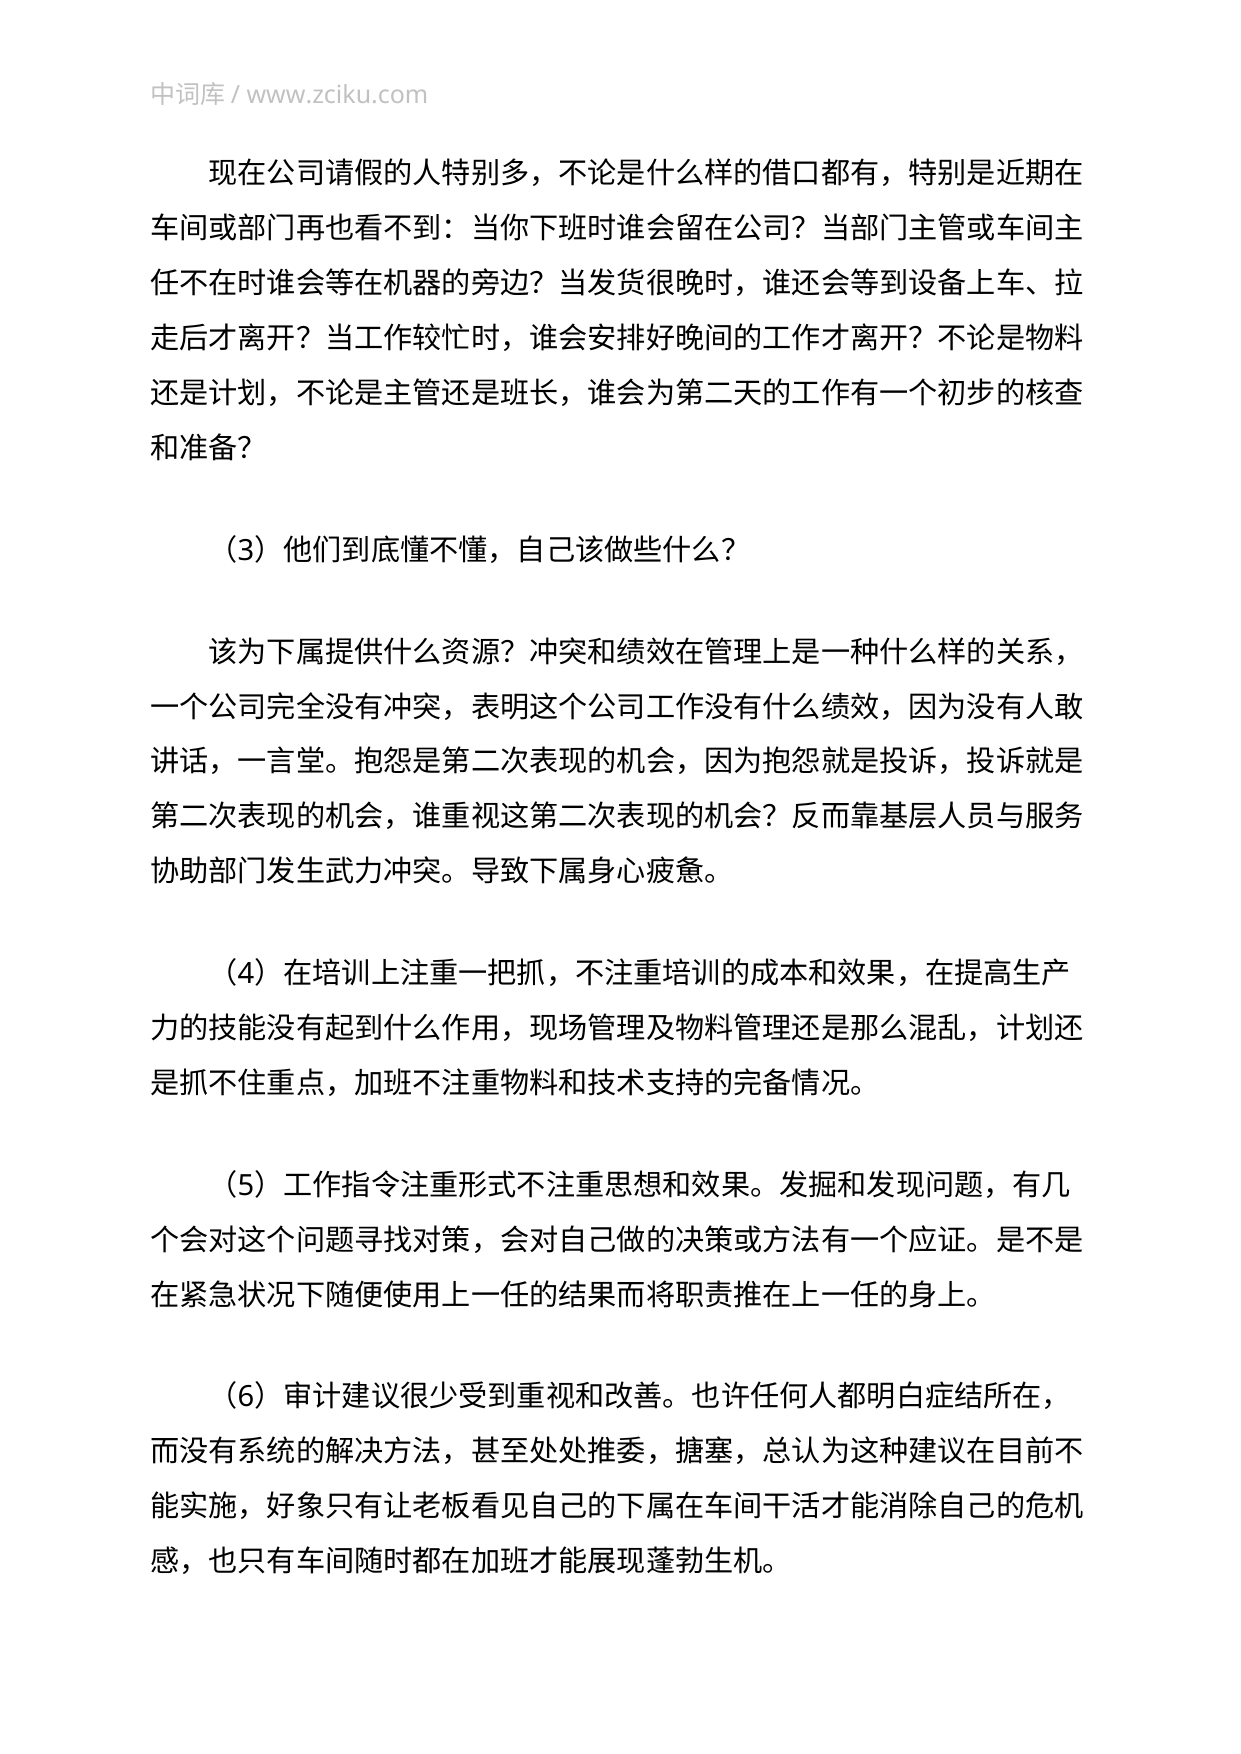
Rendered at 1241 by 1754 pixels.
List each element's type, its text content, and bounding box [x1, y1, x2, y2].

text （5）工作指令注重形式不注重思想和效果。发掘和发现问题，有几个会对这个问题寻找对策，会对自己做的决策或方法有一个应证。是不是在紧急状况下随便使用上一任的结果而将职责推在上一任的身上。 [150, 1161, 1090, 1313]
text （3）他们到底懂不懂，自己该做些什么？ [150, 526, 1090, 569]
text 该为下属提供什么资源？冲突和绩效在管理上是一种什么样的关系，一个公司完全没有冲突，表明这个公司工作没有什么绩效，因为没有人敢讲话，一言堂。抱怨是第二次表现的机会，因为抱怨就是投诉，投诉就是第二次表现的机会，谁重视这第二次表现的机会？反而靠基层人员与服务协助部门发生武力冲突。导致下属身心疲惫。 [150, 628, 1090, 890]
text （6）审计建议很少受到重视和改善。也许任何人都明白症结所在，而没有系统的解决方法，甚至处处推委，搪塞，总认为这种建议在目前不能实施，好象只有让老板看见自己的下属在车间干活才能消除自己的危机感，也只有车间随时都在加班才能展现蓬勃生机。 [150, 1373, 1090, 1580]
text （4）在培训上注重一把抓，不注重培训的成本和效果，在提高生产力的技能没有起到什么作用，现场管理及物料管理还是那么混乱，计划还是抓不住重点，加班不注重物料和技术支持的完备情况。 [150, 949, 1090, 1102]
text 现在公司请假的人特别多，不论是什么样的借口都有，特别是近期在车间或部门再也看不到：当你下班时谁会留在公司？当部门主管或车间主任不在时谁会等在机器的旁边？当发货很晚时，谁还会等到设备上车、拉走后才离开？当工作较忙时，谁会安排好晚间的工作才离开？不论是物料还是计划，不论是主管还是班长，谁会为第二天的工作有一个初步的核查和准备？ [150, 150, 1090, 467]
